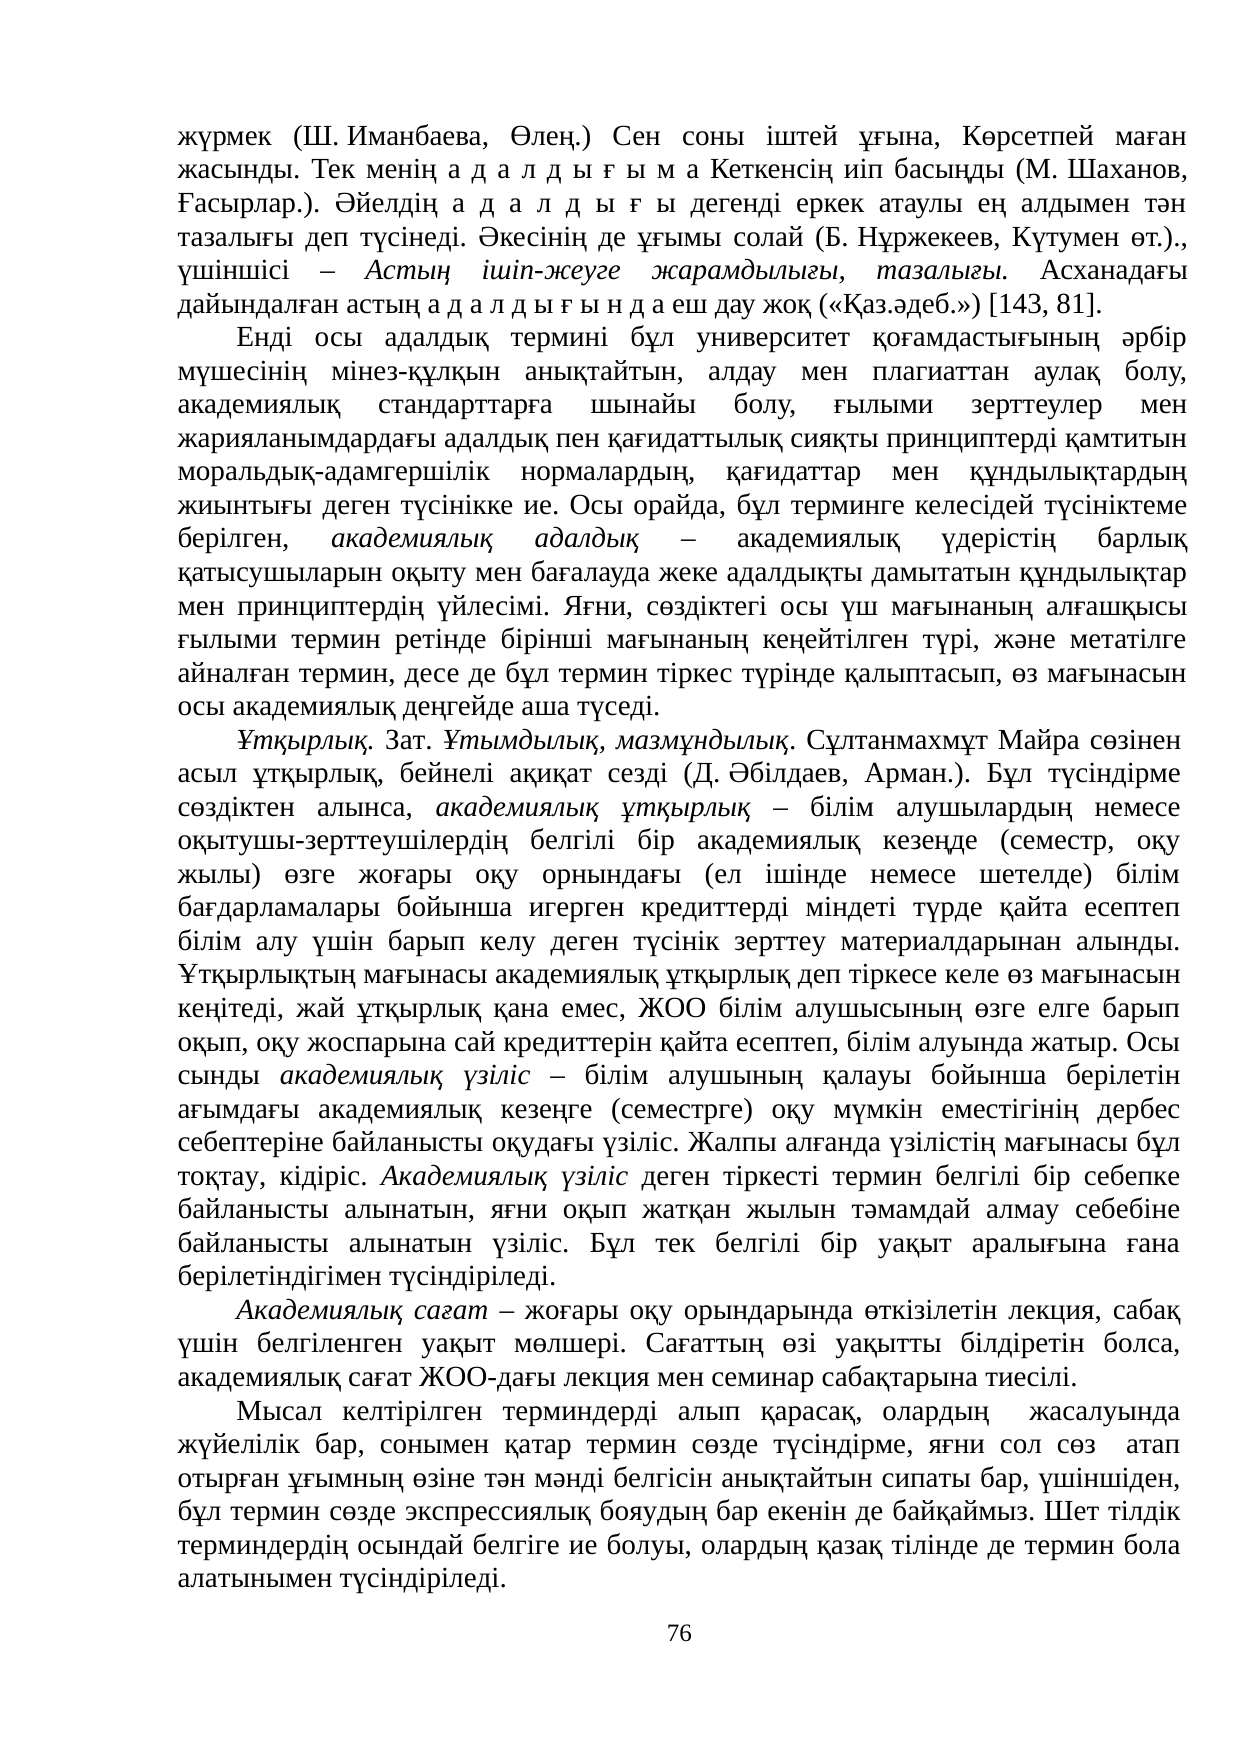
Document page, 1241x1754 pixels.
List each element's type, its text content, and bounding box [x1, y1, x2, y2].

text Ұтқырлық. Зат. Ұтымдылық, мазмұндылық. Сұлтанмахмұт Майра сөзінен асыл ұтқырлық, бейнелі ақиқат сезді (Д. Әбілдаев, Арман.). Бұл түсіндірме сөздіктен алынса, академиялық ұтқырлық – білім алушылардың немесе оқытушы-зерттеушілердің белгілі бір академиялық кезеңде (семестр, оқу жылы) өзге жоғары оқу орнындағы (ел ішінде немесе шетелде) білім бағдарламалары бойынша игерген кредиттерді міндеті түрде қайта есептеп білім алу үшін барып келу деген түсінік зерттеу материалдарынан алынды. Ұтқырлықтың мағынасы академиялық ұтқырлық деп тіркесе келе өз мағынасын кеңітеді, жай ұтқырлық қана емес, ЖОО білім алушысының өзге елге барып оқып, оқу жоспарына сай кредиттерін қайта есептеп, білім алуында жатыр. Осы сынды академиялық үзіліс – білім алушының қалауы бойынша берілетін ағымдағы академиялық кезеңге (семестрге) оқу мүмкін еместігінің дербес себептеріне байланысты оқудағы үзіліс. Жалпы алғанда үзілістің мағынасы бұл тоқтау, кідіріс. Академиялық үзіліс деген тіркесті термин белгілі бір себепке байланысты алынатын, яғни оқып жатқан жылын тәмамдай алмау себебіне байланысты алынатын үзіліс. Бұл тек белгілі бір уақыт аралығына ғана берілетіндігімен түсіндіріледі. [177, 722, 1181, 1292]
text Академиялық сағат – жоғары оқу орындарында өткізілетін лекция, сабақ үшін белгіленген уақыт мөлшері. Сағаттың өзі уақытты білдіретін болса, академиялық сағат ЖОО-дағы лекция мен семинар сабақтарына тиесілі. [177, 1292, 1181, 1393]
text Енді осы адалдық термині бұл университет қоғамдастығының әрбір мүшесінің мінез-құлқын анықтайтын, алдау мен плагиаттан аулақ болу, академиялық стандарттарға шынайы болу, ғылыми зерттеулер мен жарияланымдардағы адалдық пен қағидаттылық сияқты принциптерді қамтитын моральдық-адамгершілік нормалардың, қағидаттар мен құндылықтардың жиынтығы деген түсінікке ие. Осы орайда, бұл терминге келесідей түсініктеме берілген, академиялық адалдық – академиялық үдерістің барлық қатысушыларын оқыту мен бағалауда жеке адалдықты дамытатын құндылықтар мен принциптердің үйлесімі. Яғни, сөздіктегі осы үш мағынаның алғашқысы ғылыми термин ретінде бірінші мағынаның кеңейтілген түрі, және метатілге айналған термин, десе де бұл термин тіркес түрінде қалыптасып, өз мағынасын осы академиялық деңгейде аша түседі. [177, 319, 1188, 722]
text Мысал келтірілген терминдерді алып қарасақ, олардың жасалуында жүйелілік бар, сонымен қатар термин сөзде түсіндірме, яғни сол сөз атап отырған ұғымның өзіне тән мәнді белгісін анықтайтын сипаты бар, үшіншіден, бұл термин сөзде экспрессиялық бояудың бар екенін де байқаймыз. Шет тілдік терминдердің осындай белгіге ие болуы, олардың қазақ тілінде де термин бола алатынымен түсіндіріледі. [177, 1393, 1181, 1594]
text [177, 118, 1188, 319]
